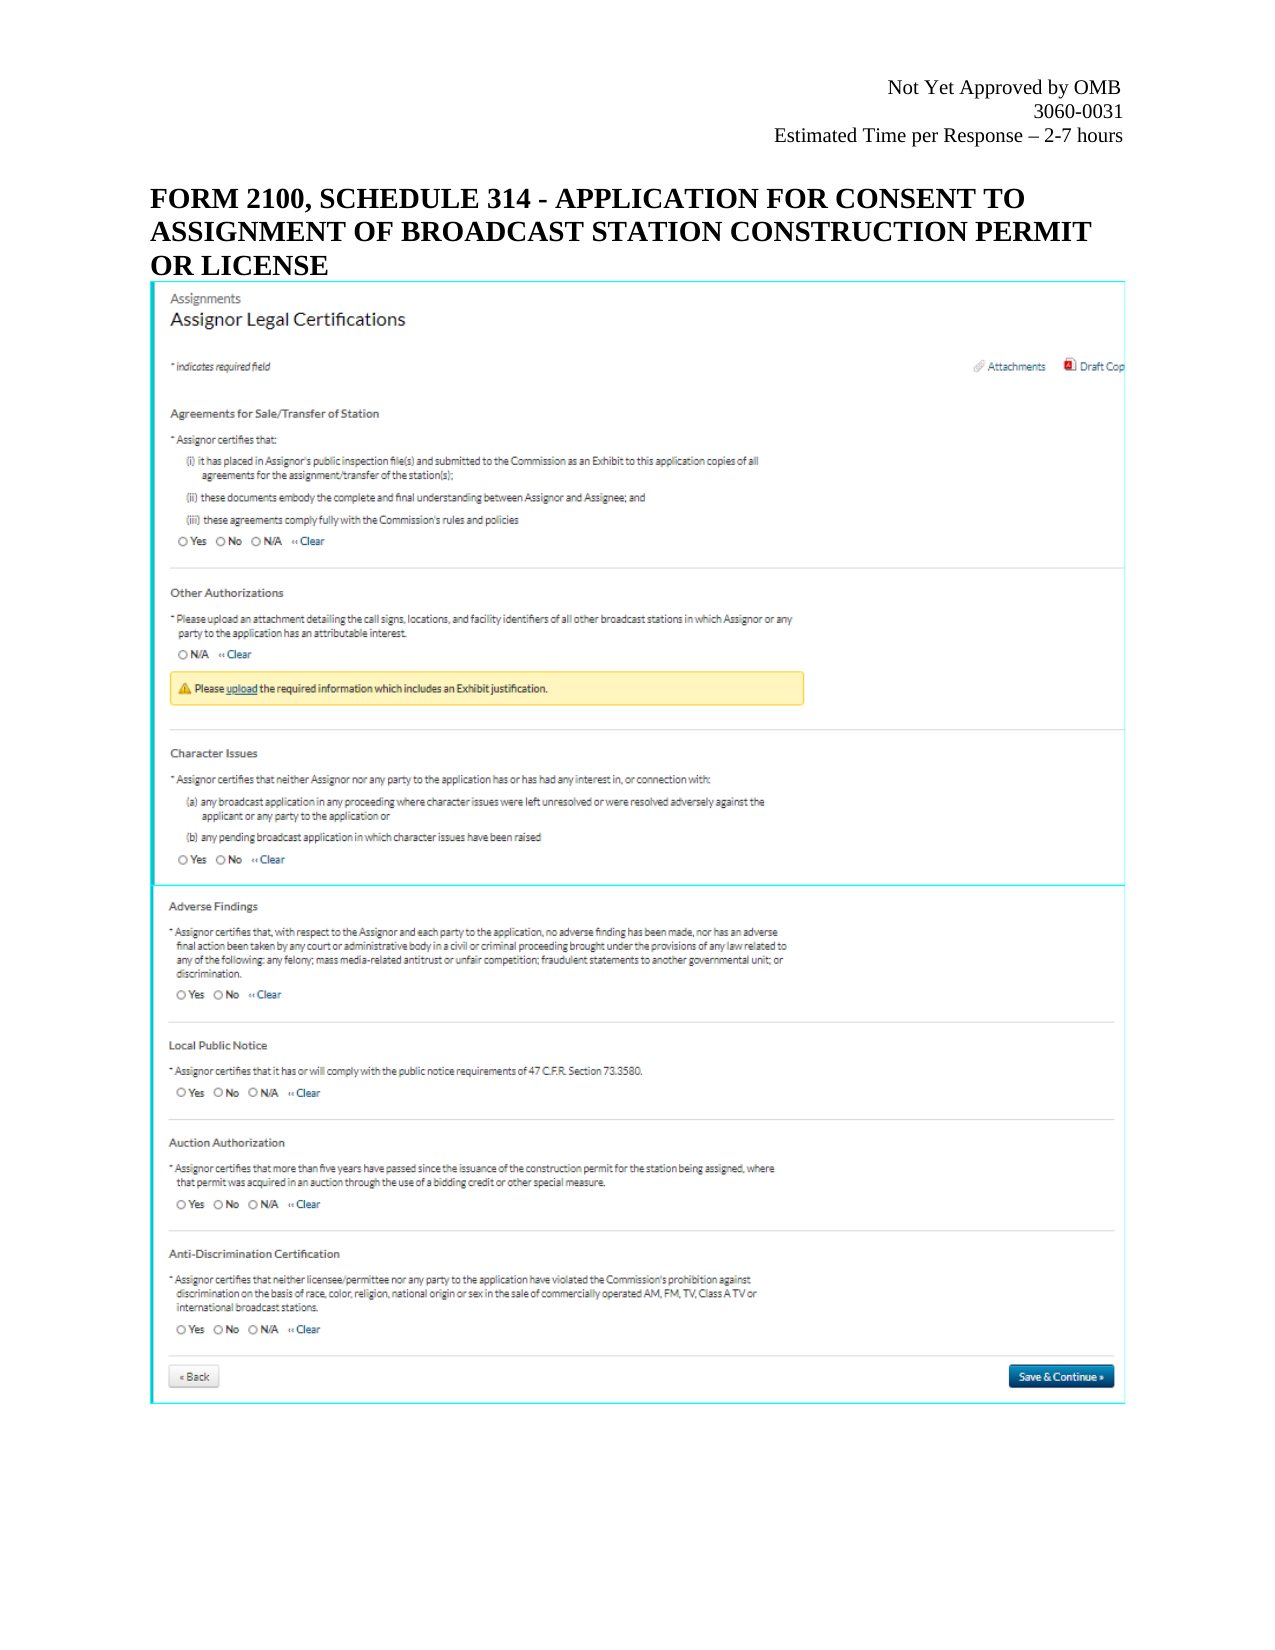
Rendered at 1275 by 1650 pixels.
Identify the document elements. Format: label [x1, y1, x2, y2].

picture [150, 281, 1125, 1404]
